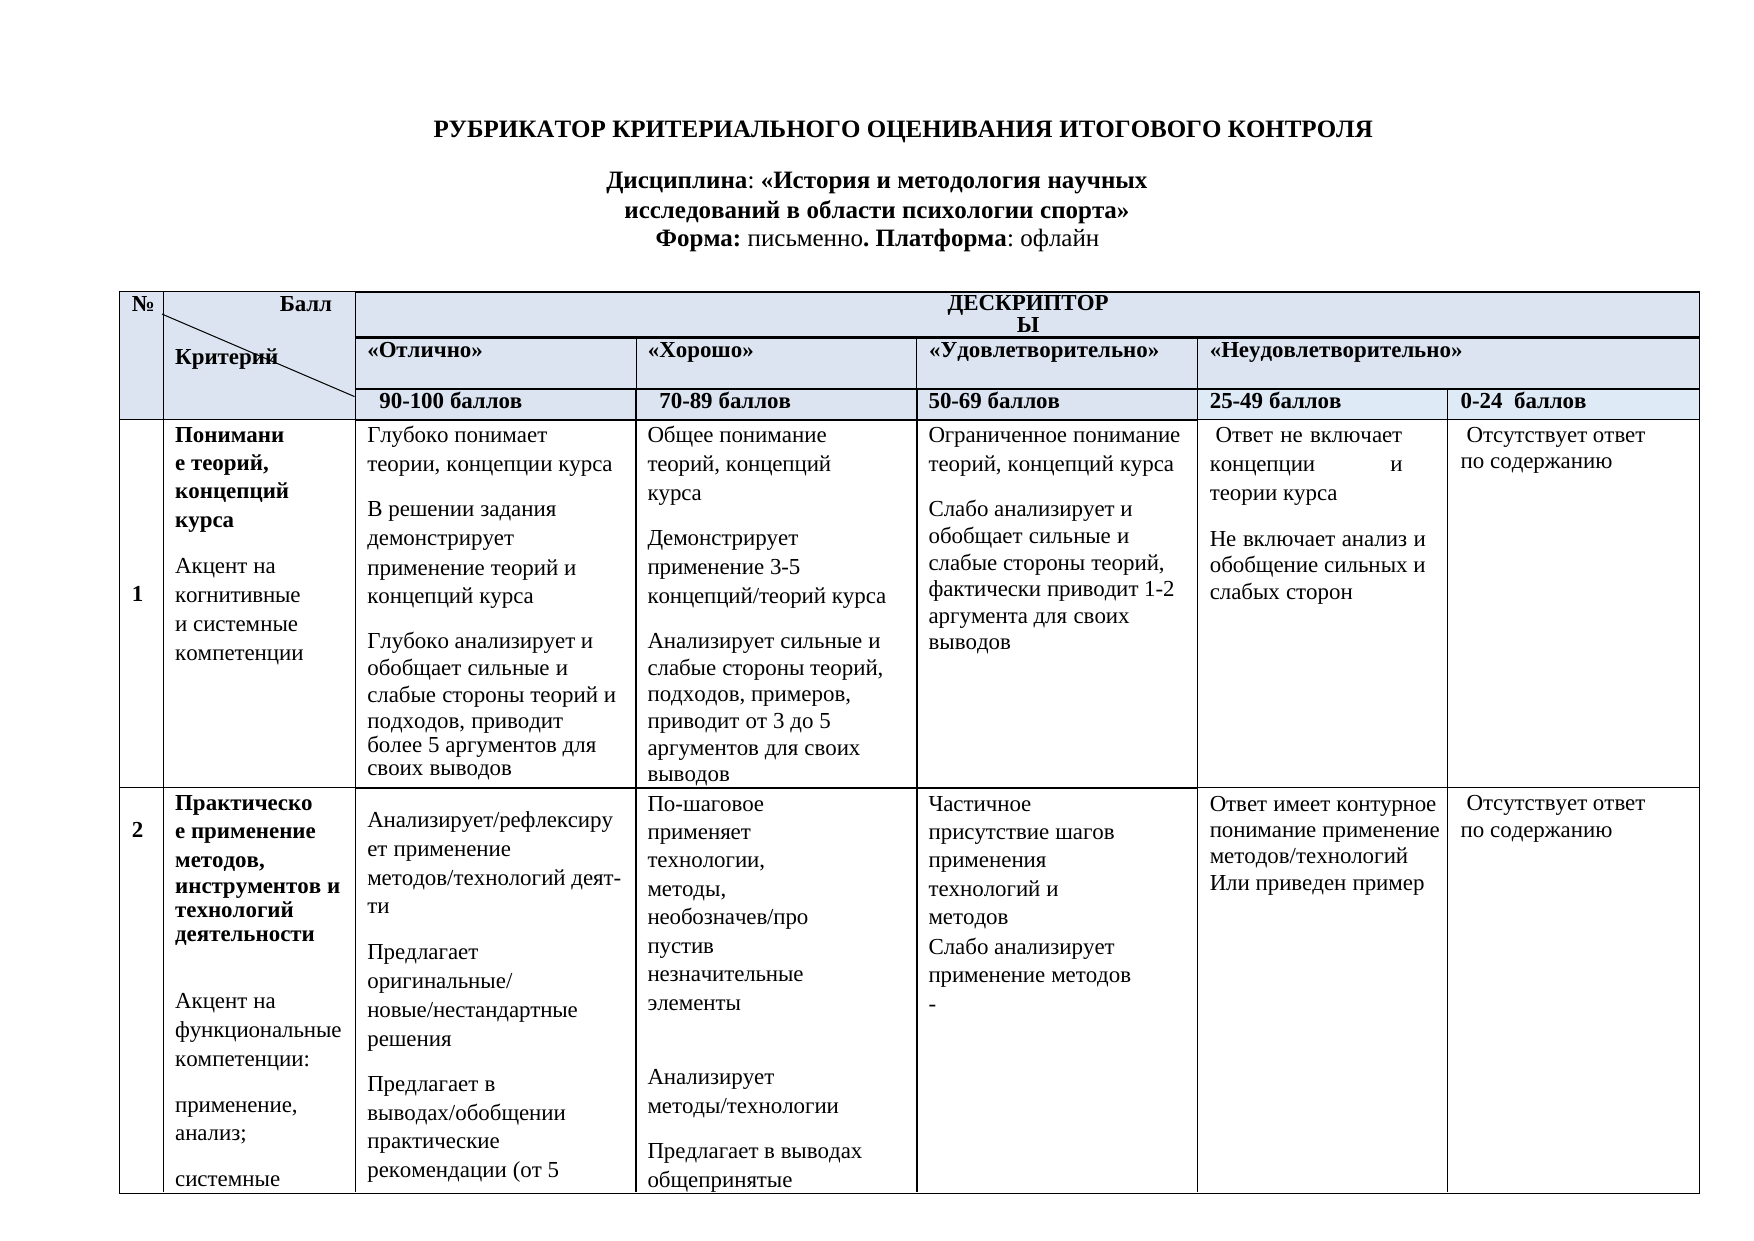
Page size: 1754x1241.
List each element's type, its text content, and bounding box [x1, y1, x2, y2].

table_cell 50-69 баллов [918, 390, 1197, 419]
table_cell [918, 789, 1197, 1192]
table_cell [1198, 788, 1447, 1192]
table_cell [164, 788, 355, 1192]
table_header ДЕСКРИПТОРЫ [356, 293, 1699, 336]
table_cell 70-89 баллов [637, 390, 916, 419]
table_cell «Отлично» [356, 339, 636, 388]
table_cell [637, 789, 916, 1192]
table_cell Отсутствует ответ по содержанию [1448, 420, 1699, 787]
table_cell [1448, 788, 1699, 1192]
table_cell 0-24 баллов [1448, 390, 1699, 419]
text Форма: письменно. Платформа: офлайн [432, 225, 1322, 252]
table_header № [120, 292, 163, 419]
table_cell Общее понимание теорий, концепций курса Демонстрирует применение 3-5 концепций/теорий курса Анализирует сильные и слабые стороны теорий, подходов, примеров, приводит от 3 до 5 аргументов для своих выводов [637, 421, 916, 787]
table_cell «Неудовлетворительно» [1198, 339, 1699, 388]
table_header Балл Критерий [164, 316, 355, 419]
table_cell Ответ не включает концепции и теории курса Не включает анализ и обобщение сильных и слабых сторон [1198, 420, 1447, 787]
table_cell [356, 789, 635, 1192]
table_cell Понимание теорий, концепций курса Акцент на когнитивные и системные компетенции [164, 420, 355, 787]
table_cell 90-100 баллов [356, 390, 635, 419]
table_cell «Удовлетворительно» [917, 339, 1197, 388]
table_cell «Хорошо» [637, 339, 916, 388]
table_cell 2 [120, 788, 163, 1192]
table_cell Ограниченное понимание теорий, концепций курса Слабо анализирует и обобщает сильные и слабые стороны теорий, фактически приводит 1-2 аргумента для своих выводов [918, 421, 1197, 787]
table_header Балл Критерий [164, 292, 355, 395]
table_cell Глубоко понимает теории, концепции курса В решении задания демонстрирует применение теорий и концепций курса Глубоко анализирует и обобщает сильные и слабые стороны теорий и подходов, приводит более 5 аргументов для своих выводов [356, 421, 635, 787]
table_cell 1 [120, 420, 163, 787]
text Дисциплина: «История и методология научных исследований в области психологии спорта» [525, 166, 1228, 224]
table_cell 25-49 баллов [1198, 390, 1447, 419]
text РУБРИКАТОР КРИТЕРИАЛЬНОГО ОЦЕНИВАНИЯ ИТОГОВОГО КОНТРОЛЯ [211, 114, 1595, 143]
